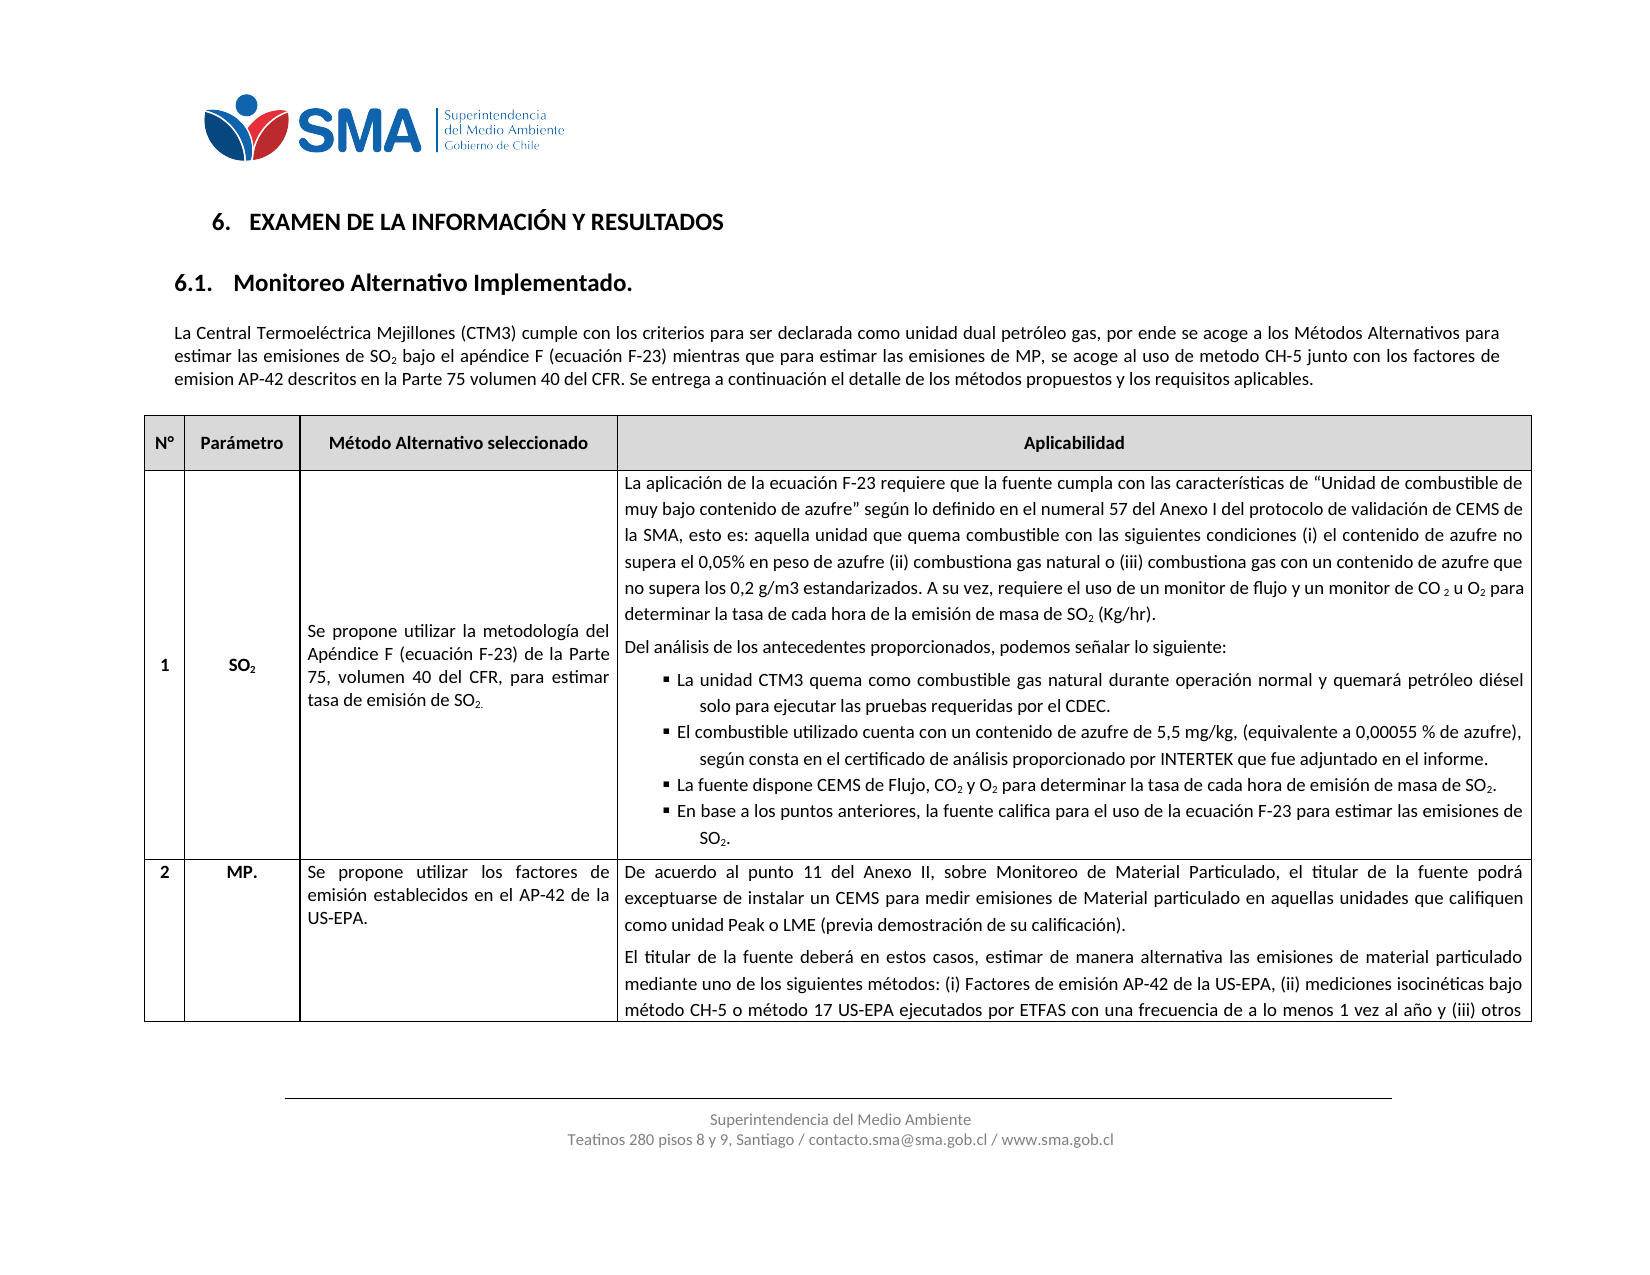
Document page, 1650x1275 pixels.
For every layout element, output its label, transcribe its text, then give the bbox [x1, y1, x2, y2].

table_cell 1 [145, 471, 184, 859]
table_cell La aplicación de la ecuación F-23 requiere que la fuente cumpla con las características de “Unidad de combustible de muy bajo contenido de azufre” según lo definido en el numeral 57 del Anexo I del protocolo de validación de CEMS de la SMA, esto es: aquella unidad que quema combustible con las siguientes condiciones (i) el contenido de azufre no supera el 0,05% en peso de azufre (ii) combustiona gas natural o (iii) combustiona gas con un contenido de azufre que no supera los 0,2 g/m3 estandarizados. A su vez, requiere el uso de un monitor de flujo y un monitor de CO2 u O2 para determinar la tasa de cada hora de la emisión de masa de SO2 (Kg/hr). Del análisis de los antecedentes proporcionados, podemos señalar lo siguiente: La unidad CTM3 quema como combustible gas natural durante operación normal y quemará petróleo diésel solo para ejecutar las pruebas requeridas por el CDEC. El combustible utilizado cuenta con un contenido de azufre de 5,5 mg/kg, (equivalente a 0,00055 % de azufre), según consta en el certificado de análisis proporcionado por INTERTEK que fue adjuntado en el informe. La fuente dispone CEMS de Flujo, CO2 y O2 para determinar la tasa de cada hora de emisión de masa de SO2. En base a los puntos anteriores, la fuente califica para el uso de la ecuación F-23 para estimar las emisiones de SO2. [618, 471, 1531, 859]
table_header Parámetro [185, 416, 299, 470]
subtitle Monitoreo Alternativo Implementado. [174, 268, 1502, 298]
text La Central Termoeléctrica Mejillones (CTM3) cumple con los criterios para ser declarada como unidad dual petróleo gas, por ende se acoge a los Métodos Alternativos para estimar las emisiones de SO2 bajo el apéndice F (ecuación F-23) mientras que para estimar las emisiones de MP, se acoge al uso de metodo CH-5 junto con los factores de emision AP-42 descritos en la Parte 75 volumen 40 del CFR. Se entrega a continuación el detalle de los métodos propuestos y los requisitos aplicables. [174, 321, 1502, 390]
subtitle EXAMEN DE LA INFORMACIÓN Y RESULTADOS [212, 206, 1502, 236]
picture [174, 73, 584, 176]
table_cell Se propone utilizar los factores de emisión establecidos en el AP-42 de la US-EPA. [301, 860, 617, 1021]
table_cell SO2 [185, 471, 299, 859]
table_cell 2 [145, 860, 184, 1021]
table_cell MP. [185, 860, 299, 1021]
table_cell Se propone utilizar la metodología del Apéndice F (ecuación F-23) de la Parte 75, volumen 40 del CFR, para estimar tasa de emisión de SO2. [301, 471, 617, 859]
table_header N° [145, 416, 184, 470]
table_header Aplicabilidad [618, 416, 1531, 470]
table_header Método Alternativo seleccionado [301, 416, 617, 470]
